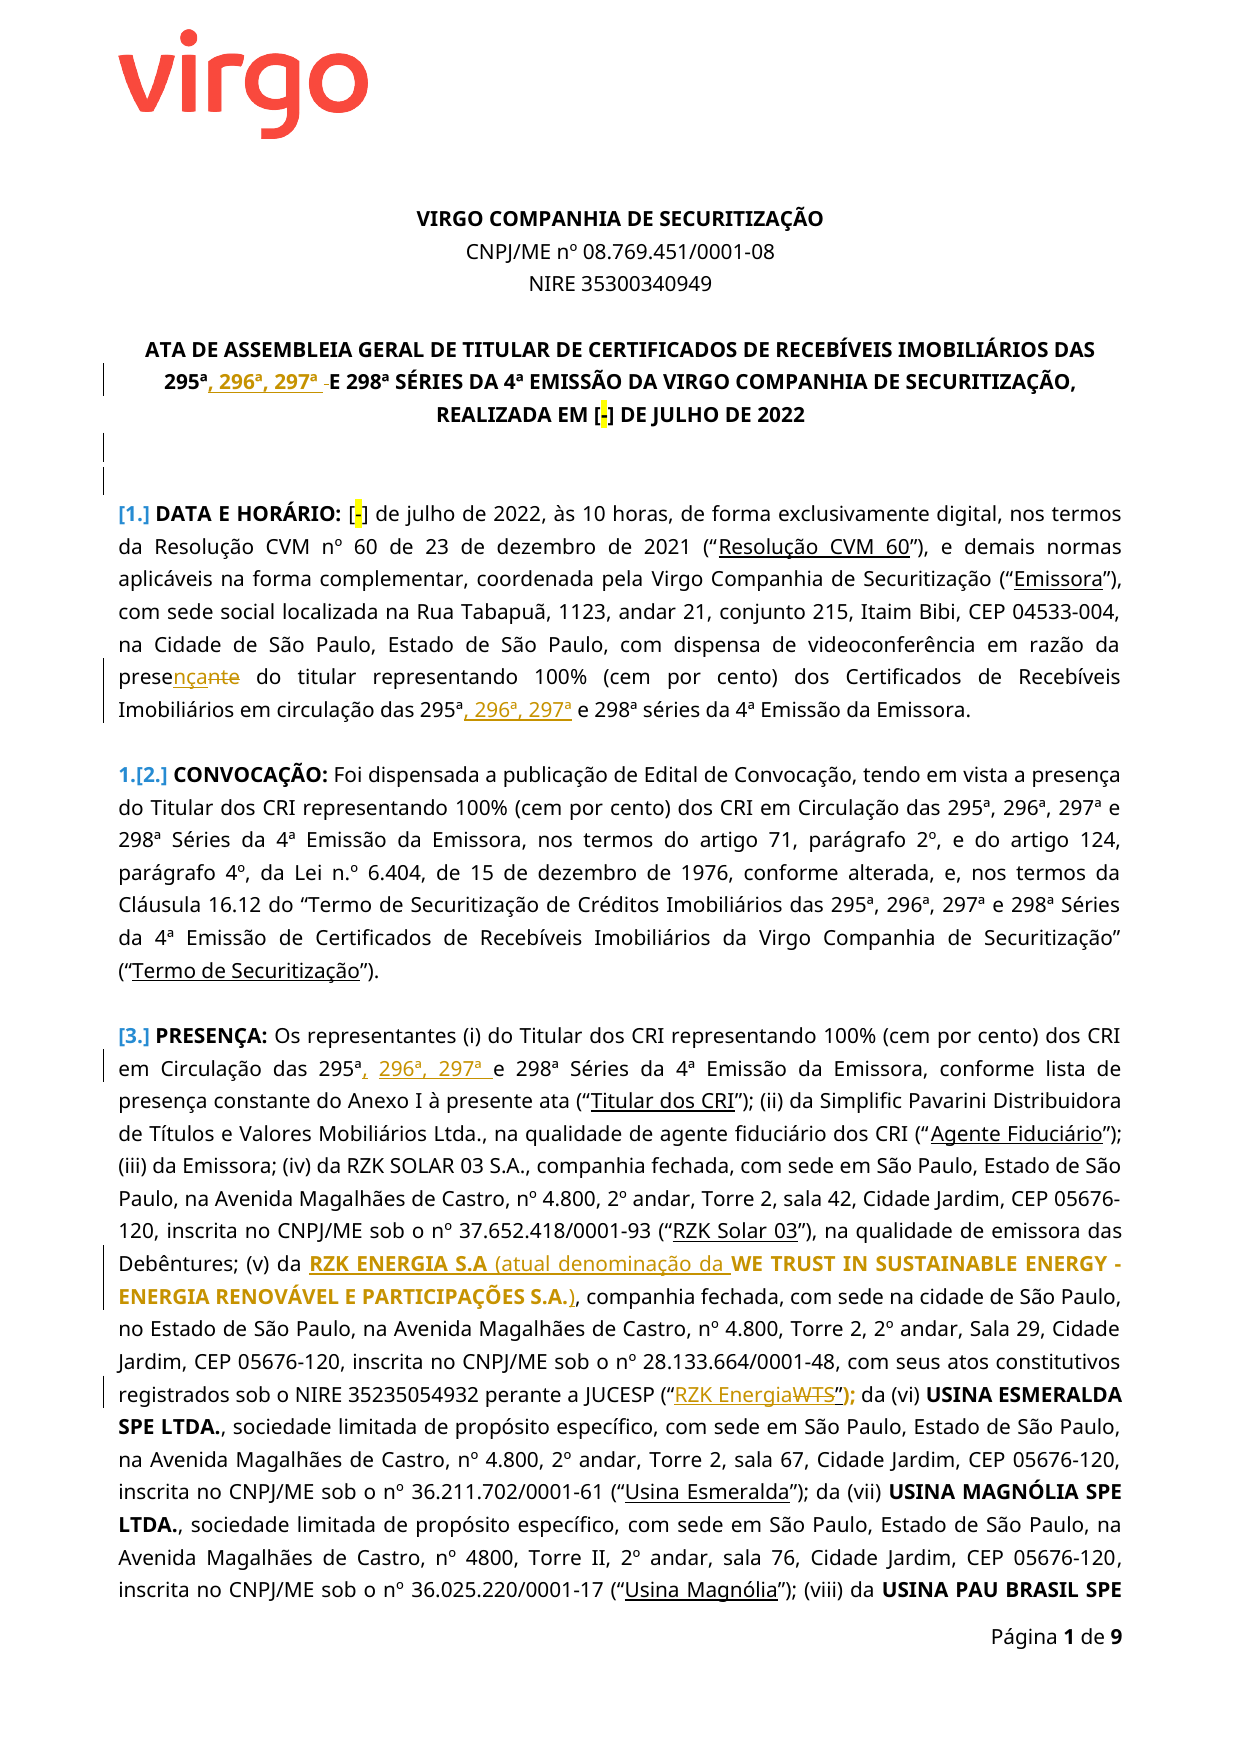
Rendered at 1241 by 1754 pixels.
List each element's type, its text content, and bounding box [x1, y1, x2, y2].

text ATA DE ASSEMBLEIA GERAL DE TITULAR DE CERTIFICADOS DE RECEBÍVEIS IMOBILIÁRIOS DAS 295ªE 298ª SÉRIES DA 4ª EMISSÃO DA VIRGO COMPANHIA DE SECURITIZAÇÃO, REALIZADA EM [-] DE JULHO DE 2022 [118, 335, 1122, 428]
list DATA E HORÁRIO: [-] de julho de 2022, às 10 horas, de forma exclusivamente digital, nos termos da Resolução CVM nº 60 de 23 de dezembro de 2021 (“Resolução CVM 60”), e demais normas aplicáveis na forma complementar, coordenada pela Virgo Companhia de Securitização (“Emissora”), com sede social localizada na Rua Tabapuã, 1123, andar 21, conjunto 215, Itaim Bibi, CEP 04533-004, na Cidade de São Paulo, Estado de São Paulo, com dispensa de videoconferência em razão da prese do titular representando 100% (cem por cento) dos Certificados de Recebíveis Imobiliários em circulação das 295ª e 298ª séries da 4ª Emissão da Emissora. [118, 499, 1122, 723]
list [118, 1021, 1122, 1604]
text NIRE 35300340949 [118, 269, 1122, 298]
list CONVOCAÇÃO: Foi dispensada a publicação de Edital de Convocação, tendo em vista a presença do Titular dos CRI representando 100% (cem por cento) dos CRI em Circulação das 295ª, 296ª, 297ª e 298ª Séries da 4ª Emissão da Emissora, nos termos do artigo 71, parágrafo 2º, e do artigo 124, parágrafo 4º, da Lei n.º 6.404, de 15 de dezembro de 1976, conforme alterada, e, nos termos da Cláusula 16.12 do “Termo de Securitização de Créditos Imobiliários das 295ª, 296ª, 297ª e 298ª Séries da 4ª Emissão de Certificados de Recebíveis Imobiliários da Virgo Companhia de Securitização” (“Termo de Securitização”). [118, 760, 1122, 984]
text CNPJ/ME nº 08.769.451/0001-08 [118, 237, 1122, 265]
picture [118, 29, 368, 139]
text VIRGO COMPANHIA DE SECURITIZAÇÃO [118, 204, 1122, 233]
